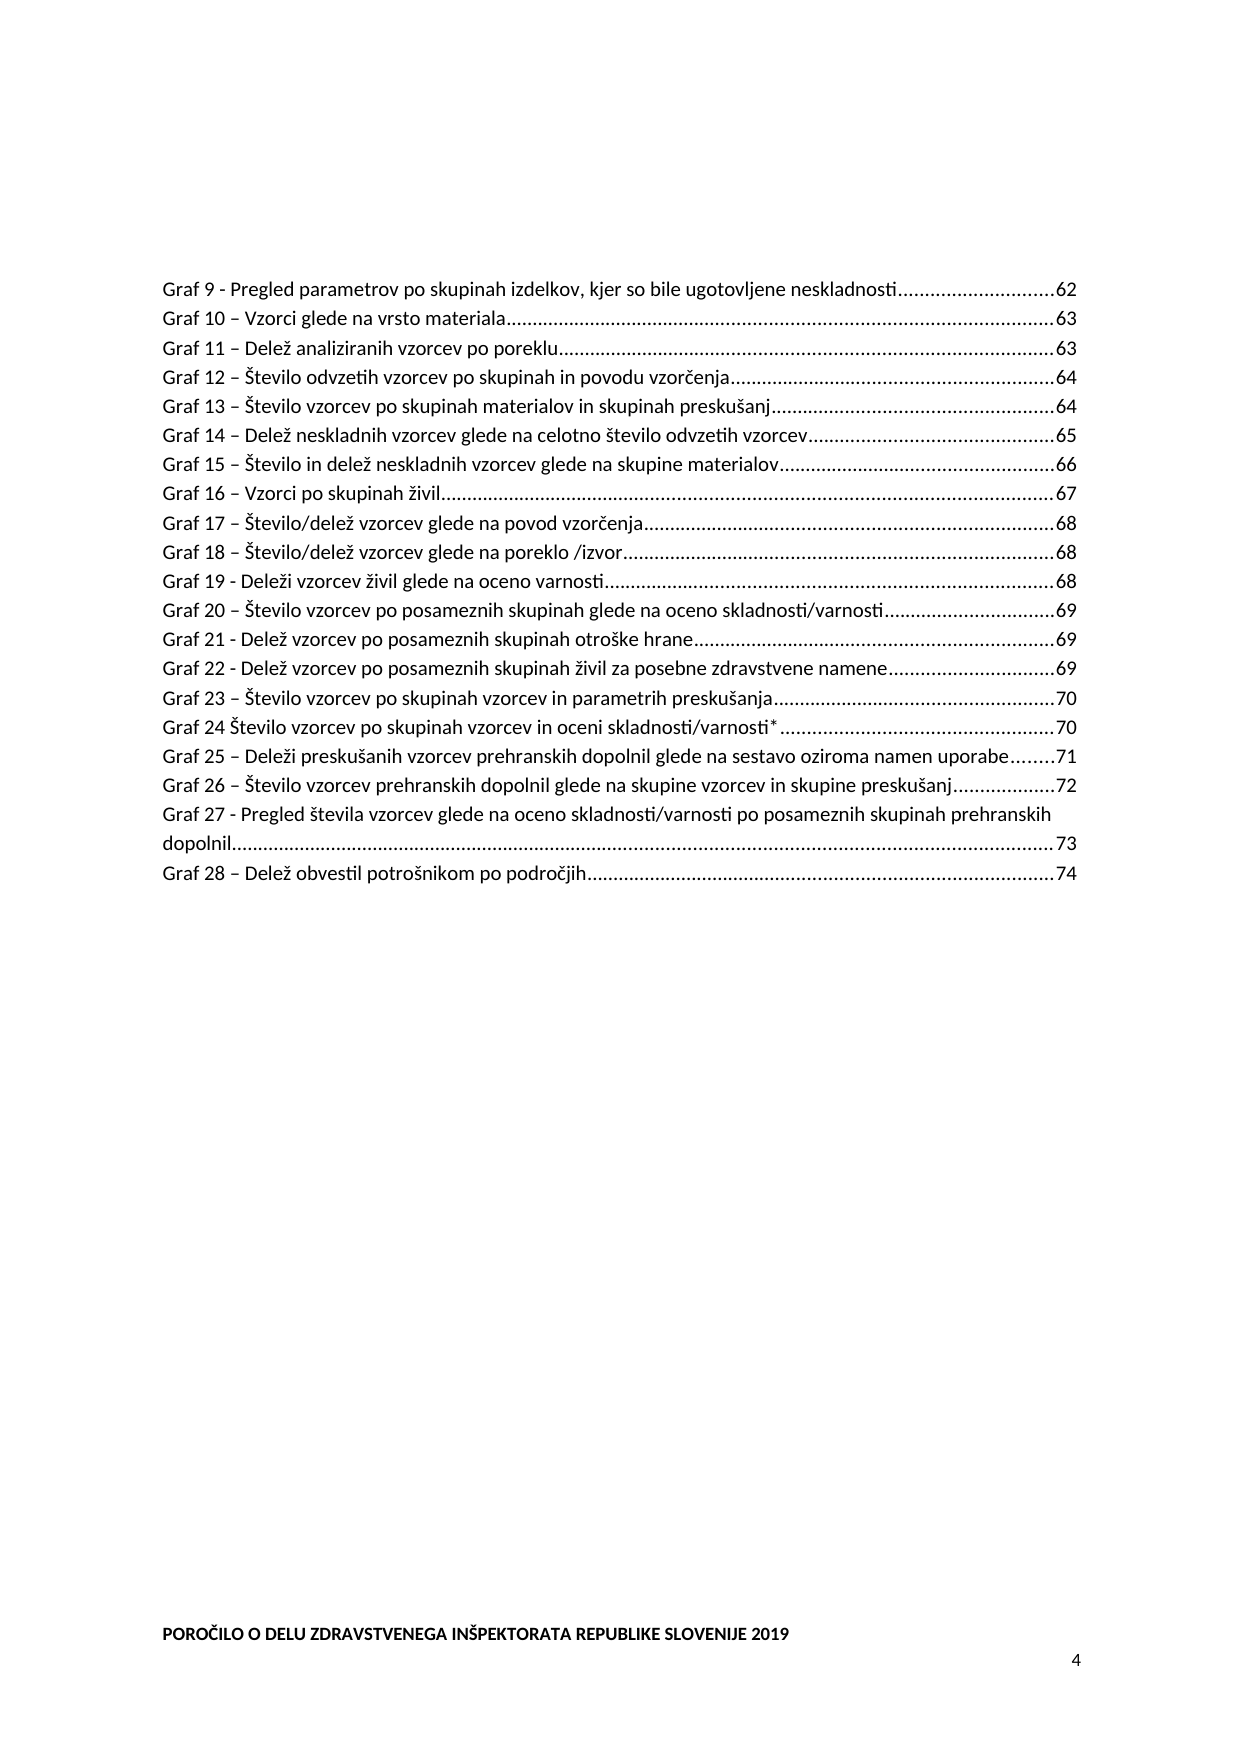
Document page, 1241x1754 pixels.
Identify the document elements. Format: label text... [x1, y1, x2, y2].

text Graf 24 Število vzorcev po skupinah vzorcev in oceni skladnosti/varnosti* 70 [162, 714, 1078, 739]
text Graf 15 – Število in delež neskladnih vzorcev glede na skupine materialov 66 [162, 451, 1078, 477]
text Graf 14 – Delež neskladnih vzorcev glede na celotno število odvzetih vzorcev 65 [162, 422, 1078, 448]
text Graf 18 – Število/delež vzorcev glede na poreklo /izvor 68 [162, 539, 1078, 564]
text Graf 9 - Pregled parametrov po skupinah izdelkov, kjer so bile ugotovljene neskladnosti 62 [162, 276, 1078, 302]
text Graf 27 - Pregled števila vzorcev glede na oceno skladnosti/varnosti po posameznih skupinah prehranskih dopolnil 73 [162, 801, 1078, 856]
text Graf 11 – Delež analiziranih vzorcev po poreklu 63 [162, 335, 1078, 360]
text Graf 16 – Vzorci po skupinah živil 67 [162, 481, 1078, 506]
text Graf 26 – Število vzorcev prehranskih dopolnil glede na skupine vzorcev in skupine preskušanj 72 [162, 772, 1078, 798]
text Graf 23 – Število vzorcev po skupinah vzorcev in parametrih preskušanja 70 [162, 685, 1078, 710]
text Graf 19 - Deleži vzorcev živil glede na oceno varnosti 68 [162, 568, 1078, 593]
text Graf 21 - Delež vzorcev po posameznih skupinah otroške hrane 69 [162, 626, 1078, 652]
text Graf 12 – Število odvzetih vzorcev po skupinah in povodu vzorčenja 64 [162, 364, 1078, 389]
text Graf 28 – Delež obvestil potrošnikom po področjih 74 [162, 860, 1078, 885]
text Graf 10 – Vzorci glede na vrsto materiala 63 [162, 306, 1078, 331]
text Graf 22 - Delež vzorcev po posameznih skupinah živil za posebne zdravstvene namene 69 [162, 656, 1078, 681]
text Graf 13 – Število vzorcev po skupinah materialov in skupinah preskušanj 64 [162, 393, 1078, 418]
text Graf 17 – Število/delež vzorcev glede na povod vzorčenja 68 [162, 510, 1078, 535]
text Graf 20 – Število vzorcev po posameznih skupinah glede na oceno skladnosti/varnosti 69 [162, 597, 1078, 623]
text Graf 25 – Deleži preskušanih vzorcev prehranskih dopolnil glede na sestavo oziroma namen uporabe 71 [162, 743, 1078, 768]
